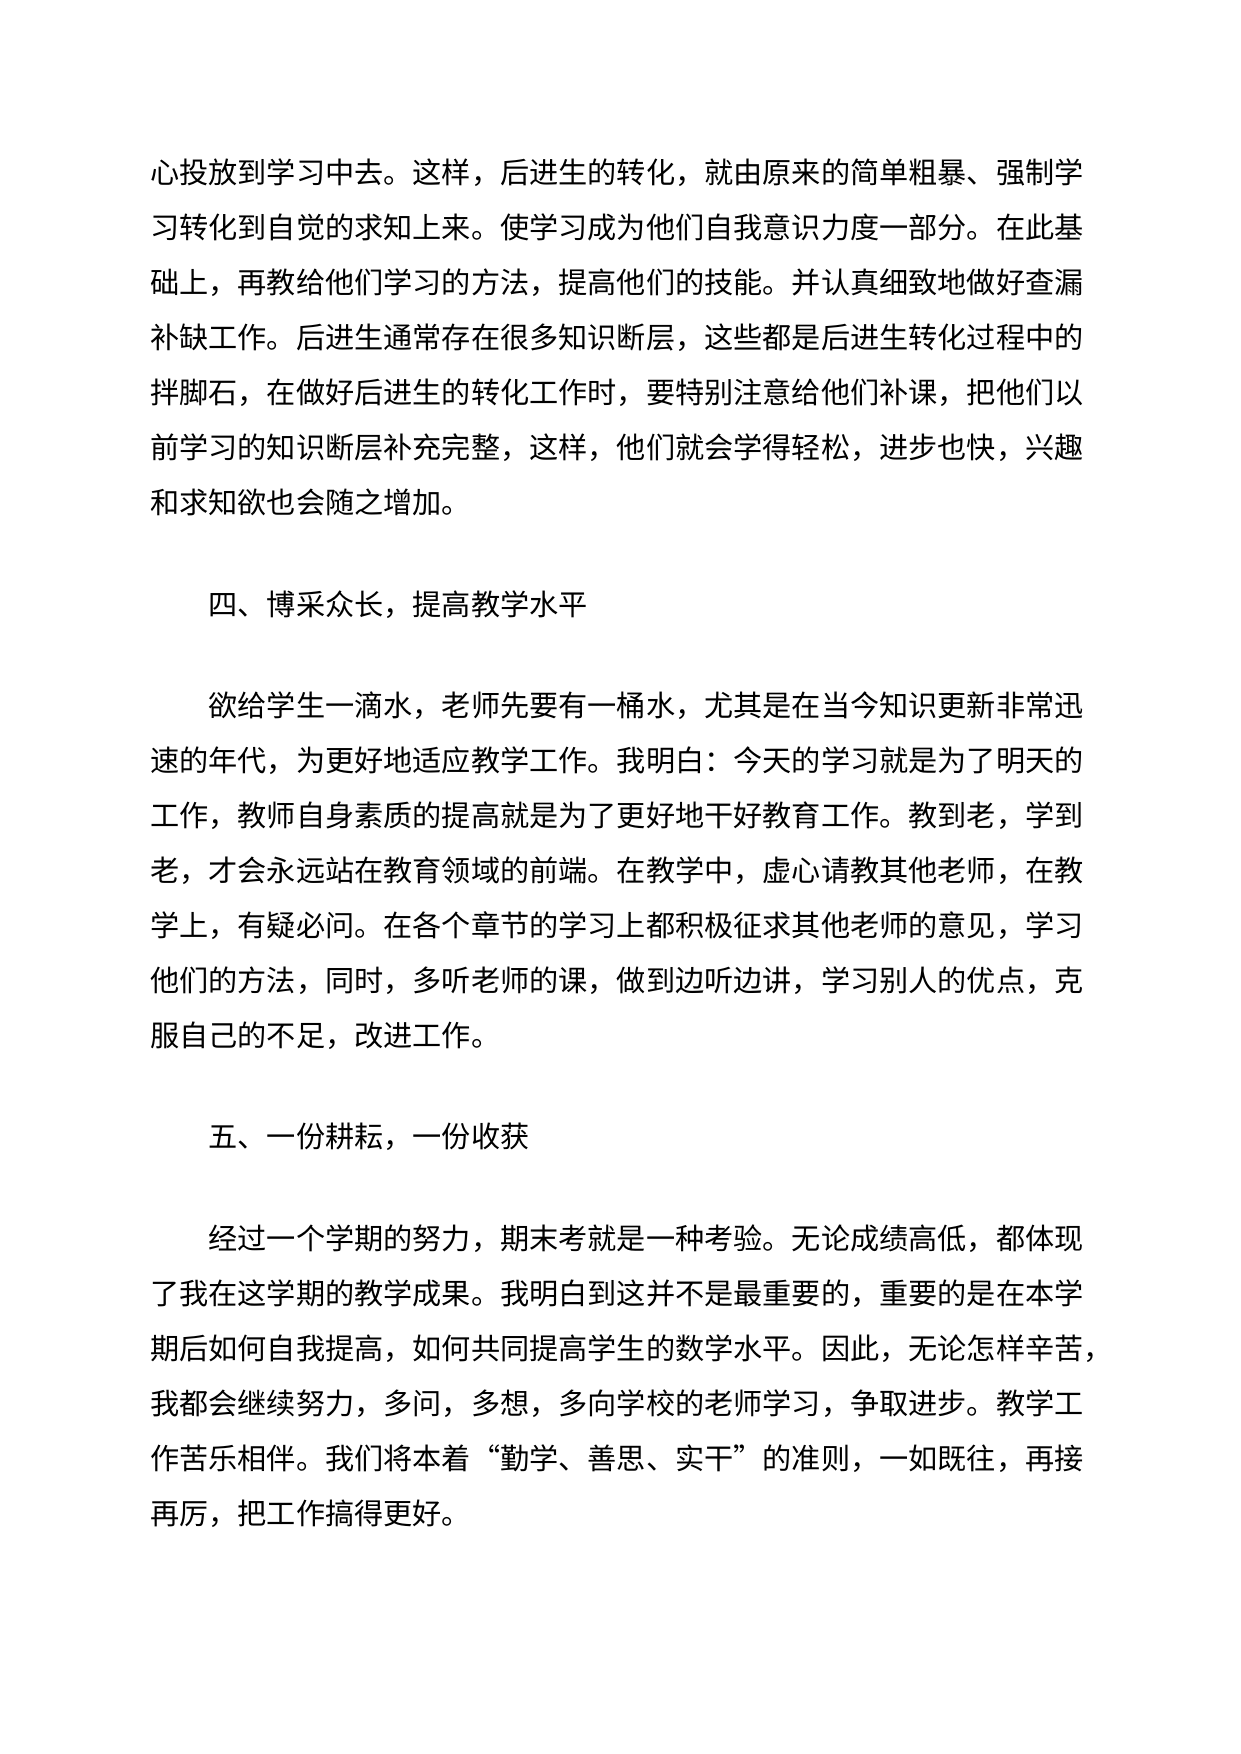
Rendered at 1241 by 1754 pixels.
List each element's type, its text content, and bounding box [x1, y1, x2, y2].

text 五、一份耕耘，一份收获 [150, 1114, 1090, 1156]
text 四、博采众长，提高教学水平 [150, 581, 1090, 623]
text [150, 150, 1090, 522]
text 经过一个学期的努力，期末考就是一种考验。无论成绩高低，都体现了我在这学期的教学成果。我明白到这并不是最重要的，重要的是在本学期后如何自我提高，如何共同提高学生的数学水平。因此，无论怎样辛苦，我都会继续努力，多问，多想，多向学校的老师学习，争取进步。教学工作苦乐相伴。我们将本着“勤学、善思、实干”的准则，一如既往，再接再厉，把工作搞得更好。 [150, 1216, 1090, 1533]
text 欲给学生一滴水，老师先要有一桶水，尤其是在当今知识更新非常迅速的年代，为更好地适应教学工作。我明白：今天的学习就是为了明天的工作，教师自身素质的提高就是为了更好地干好教育工作。教到老，学到老，才会永远站在教育领域的前端。在教学中，虚心请教其他老师，在教学上，有疑必问。在各个章节的学习上都积极征求其他老师的意见，学习他们的方法，同时，多听老师的课，做到边听边讲，学习别人的优点，克服自己的不足，改进工作。 [150, 683, 1090, 1054]
